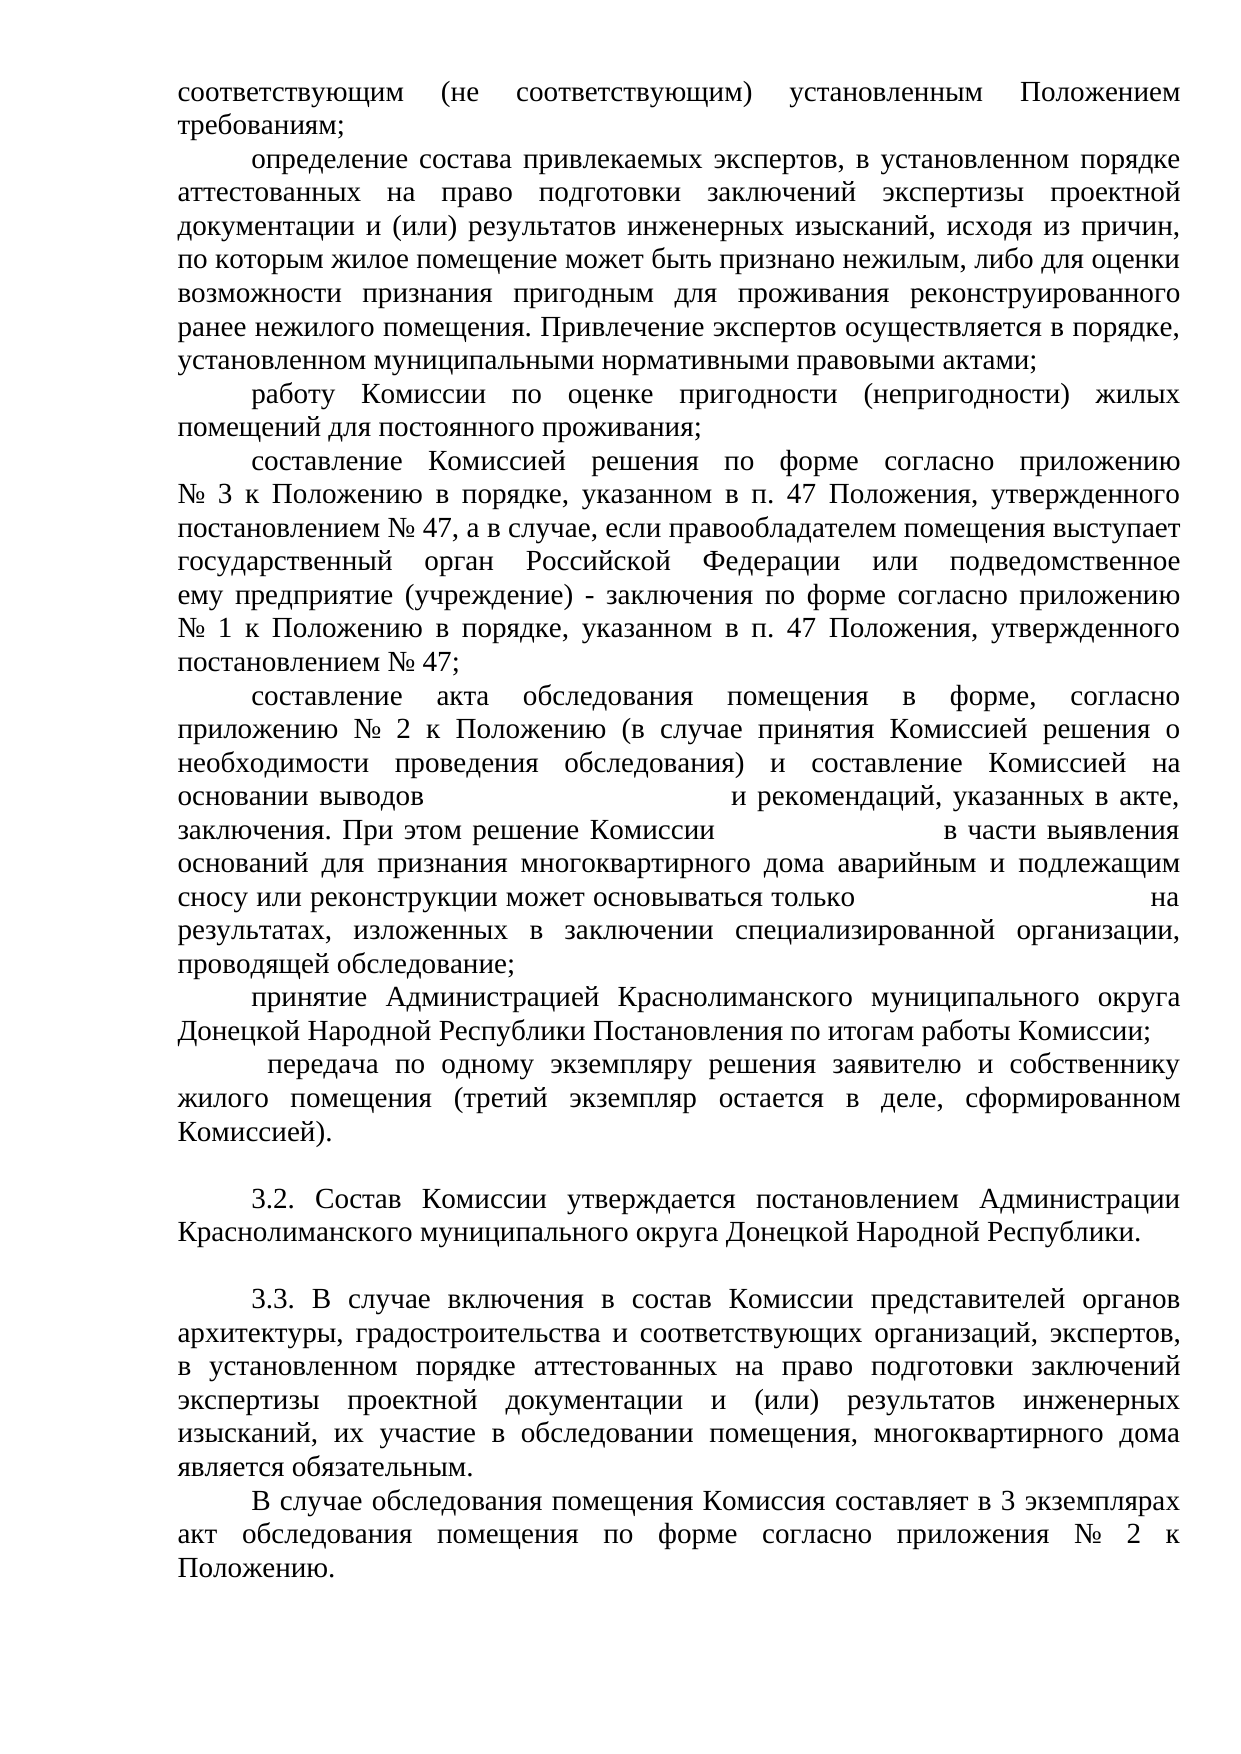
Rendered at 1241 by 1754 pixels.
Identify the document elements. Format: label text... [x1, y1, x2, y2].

text составление акта обследования помещения в форме, согласно приложению № 2 к Положению (в случае принятия Комиссией решения о необходимости проведения обследования) и составление Комиссией на основании выводов и рекомендаций, указанных в акте, заключения. При этом решение Комиссии в части выявления оснований для признания многоквартирного дома аварийным и подлежащим сносу или реконструкции может основываться только на результатах, изложенных в заключении специализированной организации, проводящей обследование; [177, 678, 1181, 979]
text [177, 74, 1181, 141]
text принятие Администрацией Краснолиманского муниципального округа Донецкой Народной Республики Постановления по итогам работы Комиссии; [177, 979, 1181, 1047]
text 3.3. В случае включения в состав Комиссии представителей органов архитектуры, градостроительства и соответствующих организаций, экспертов, в установленном порядке аттестованных на право подготовки заключений экспертизы проектной документации и (или) результатов инженерных изысканий, их участие в обследовании помещения, многоквартирного дома является обязательным. [177, 1281, 1181, 1483]
text В случае обследования помещения Комиссия составляет в 3 экземплярах акт обследования помещения по форме согласно приложения № 2 к Положению. [177, 1483, 1181, 1583]
text составление Комиссией решения по форме согласно приложению № 3 к Положению в порядке, указанном в п. 47 Положения, утвержденного постановлением № 47, а в случае, если правообладателем помещения выступает государственный орган Российской Федерации или подведомственное ему предприятие (учреждение) - заключения по форме согласно приложению № 1 к Положению в порядке, указанном в п. 47 Положения, утвержденного постановлением № 47; [177, 443, 1181, 678]
text 3.2. Состав Комиссии утверждается постановлением Администрации Краснолиманского муниципального округа Донецкой Народной Республики. [177, 1181, 1181, 1248]
text работу Комиссии по оценке пригодности (непригодности) жилых помещений для постоянного проживания; [177, 376, 1181, 443]
text определение состава привлекаемых экспертов, в установленном порядке аттестованных на право подготовки заключений экспертизы проектной документации и (или) результатов инженерных изысканий, исходя из причин, по которым жилое помещение может быть признано нежилым, либо для оценки возможности признания пригодным для проживания реконструированного ранее нежилого помещения. Привлечение экспертов осуществляется в порядке, установленном муниципальными нормативными правовыми актами; [177, 141, 1181, 376]
text передача по одному экземпляру решения заявителю и собственнику жилого помещения (третий экземпляр остается в деле, сформированном Комиссией). [177, 1047, 1181, 1147]
